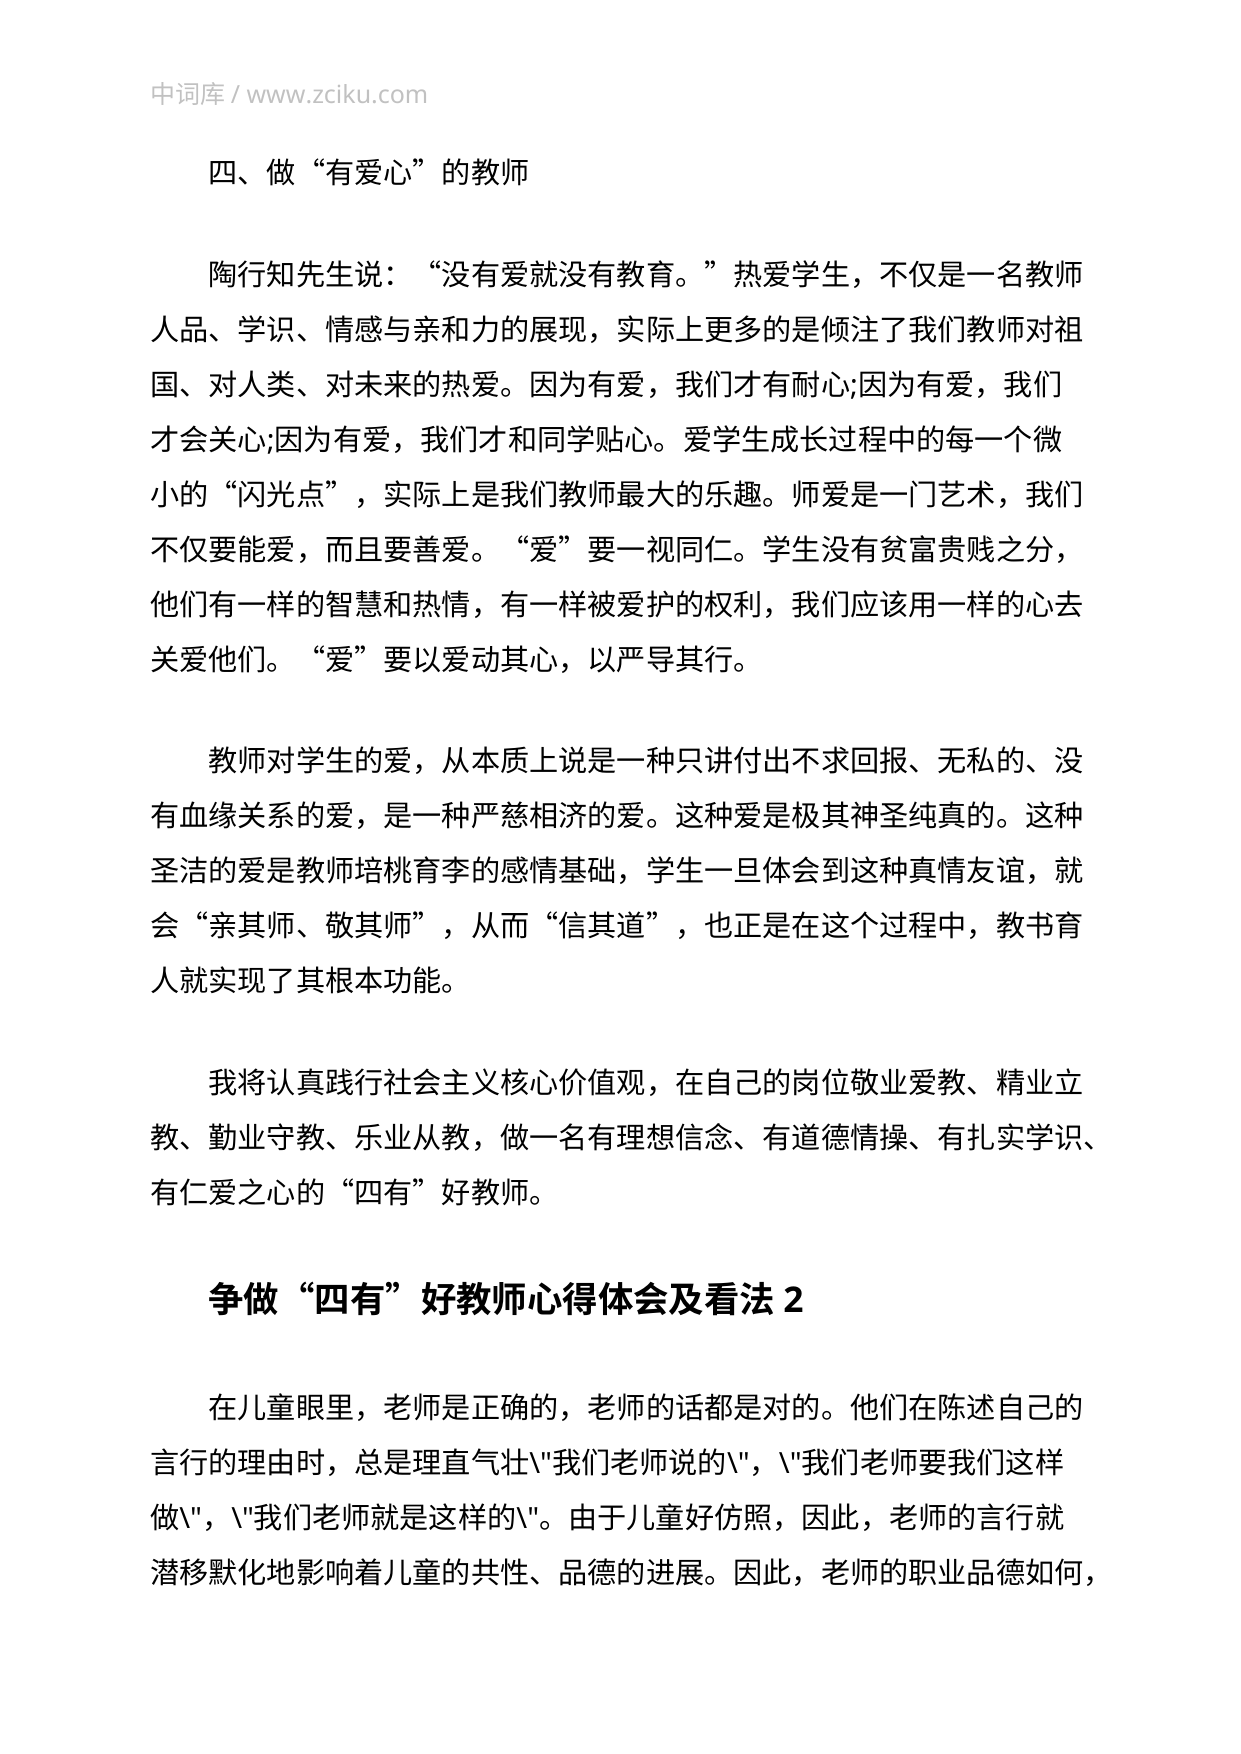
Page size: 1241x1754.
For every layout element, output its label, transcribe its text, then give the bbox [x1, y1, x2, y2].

text 教师对学生的爱，从本质上说是一种只讲付出不求回报、无私的、没有血缘关系的爱，是一种严慈相济的爱。这种爱是极其神圣纯真的。这种圣洁的爱是教师培桃育李的感情基础，学生一旦体会到这种真情友谊，就会“亲其师、敬其师”，从而“信其道”，也正是在这个过程中，教书育人就实现了其根本功能。 [150, 738, 1090, 1000]
text 陶行知先生说：“没有爱就没有教育。”热爱学生，不仅是一名教师人品、学识、情感与亲和力的展现，实际上更多的是倾注了我们教师对祖国、对人类、对未来的热爱。因为有爱，我们才有耐心;因为有爱，我们才会关心;因为有爱，我们才和同学贴心。爱学生成长过程中的每一个微小的“闪光点”，实际上是我们教师最大的乐趣。师爱是一门艺术，我们不仅要能爱，而且要善爱。“爱”要一视同仁。学生没有贫富贵贱之分，他们有一样的智慧和热情，有一样被爱护的权利，我们应该用一样的心去关爱他们。“爱”要以爱动其心，以严导其行。 [150, 252, 1090, 678]
text 我将认真践行社会主义核心价值观，在自己的岗位敬业爱教、精业立教、勤业守教、乐业从教，做一名有理想信念、有道德情操、有扎实学识、有仁爱之心的“四有”好教师。 [150, 1059, 1090, 1211]
text 争做“四有”好教师心得体会及看法 2 [150, 1271, 1090, 1322]
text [150, 1384, 1090, 1592]
text 四、做“有爱心”的教师 [150, 150, 1090, 192]
